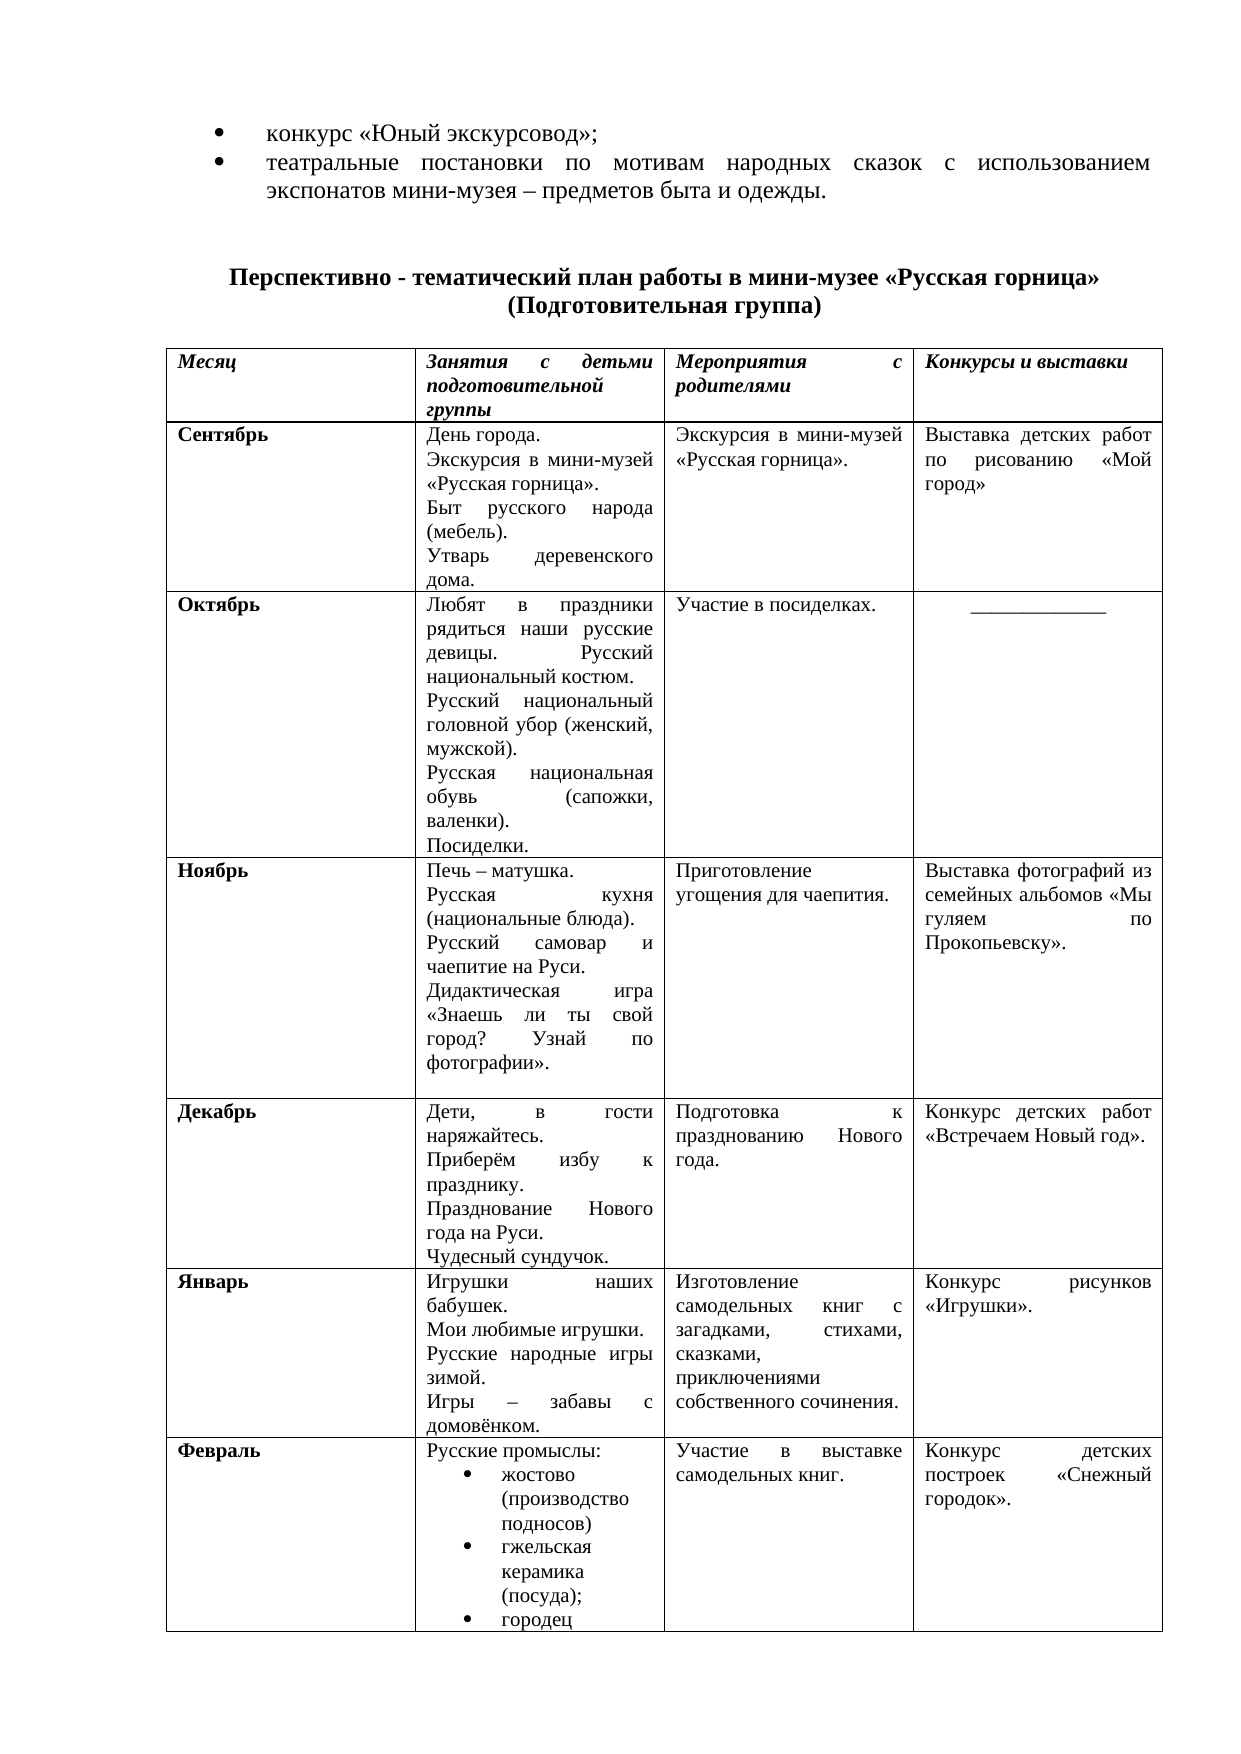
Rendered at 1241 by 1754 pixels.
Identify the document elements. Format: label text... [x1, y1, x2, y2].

list театральные постановки по мотивам народных сказок с использованием экспонатов мини-музея – предметов быта и одежды. [215, 147, 1152, 204]
table_cell _____________ [914, 592, 1162, 857]
table_cell Конкурс детских работ «Встречаем Новый год». [914, 1099, 1162, 1268]
table_cell Экскурсия в мини-музей «Русская горница». [665, 423, 913, 591]
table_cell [665, 1438, 913, 1631]
table_cell Игрушки наших бабушек. Мои любимые игрушки. Русские народные игры зимой. Игры – забавы с домовёнком. [416, 1269, 664, 1437]
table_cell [914, 1438, 1162, 1631]
table_cell День города. Экскурсия в мини-музей «Русская горница». Быт русского народа (мебель). Утварь деревенского дома. [416, 423, 664, 591]
table_cell Любят в праздники рядиться наши русские девицы. Русский национальный костюм. Русский национальный головной убор (женский, мужской). Русская национальная обувь (сапожки, валенки). Посиделки. [416, 592, 664, 857]
list конкурс «Юный экскурсовод»; [215, 118, 1152, 147]
table_cell Январь [167, 1269, 415, 1437]
table_header Месяц [167, 349, 415, 421]
text Перспективно - тематический план работы в мини-музее «Русская горница» [177, 262, 1152, 291]
table_cell Подготовка к празднованию Нового года. [665, 1099, 913, 1268]
table_cell Участие в посиделках. [665, 592, 913, 857]
table_cell Конкурс рисунков «Игрушки». [914, 1269, 1162, 1437]
table_cell Дети, в гости наряжайтесь. Приберём избу к празднику. Празднование Нового года на Руси. Чудесный сундучок. [416, 1099, 664, 1268]
table_header Занятия с детьми подготовительной группы [416, 349, 664, 421]
text (Подготовительная группа) [177, 291, 1152, 319]
table_cell Печь – матушка. Русская кухня (национальные блюда). Русский самовар и чаепитие на Руси. Дидактическая игра «Знаешь ли ты свой город? Узнай по фотографии». [416, 858, 664, 1098]
table_cell Сентябрь [167, 423, 415, 591]
table_header Конкурсы и выставки [914, 349, 1162, 421]
table_cell Ноябрь [167, 858, 415, 1098]
table_cell Февраль [167, 1438, 415, 1631]
table_cell Выставка детских работ по рисованию «Мой город» [914, 423, 1162, 591]
table_header Мероприятия с родителями [665, 349, 913, 421]
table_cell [416, 1438, 664, 1631]
table_cell Изготовление самодельных книг с загадками, стихами, сказками, приключениями собственного сочинения. [665, 1269, 913, 1437]
table_cell Выставка фотографий из семейных альбомов «Мы гуляем по Прокопьевску». [914, 858, 1162, 1098]
table_cell Декабрь [167, 1099, 415, 1268]
table_cell Октябрь [167, 592, 415, 857]
table_cell Приготовление угощения для чаепития. [665, 858, 913, 1098]
